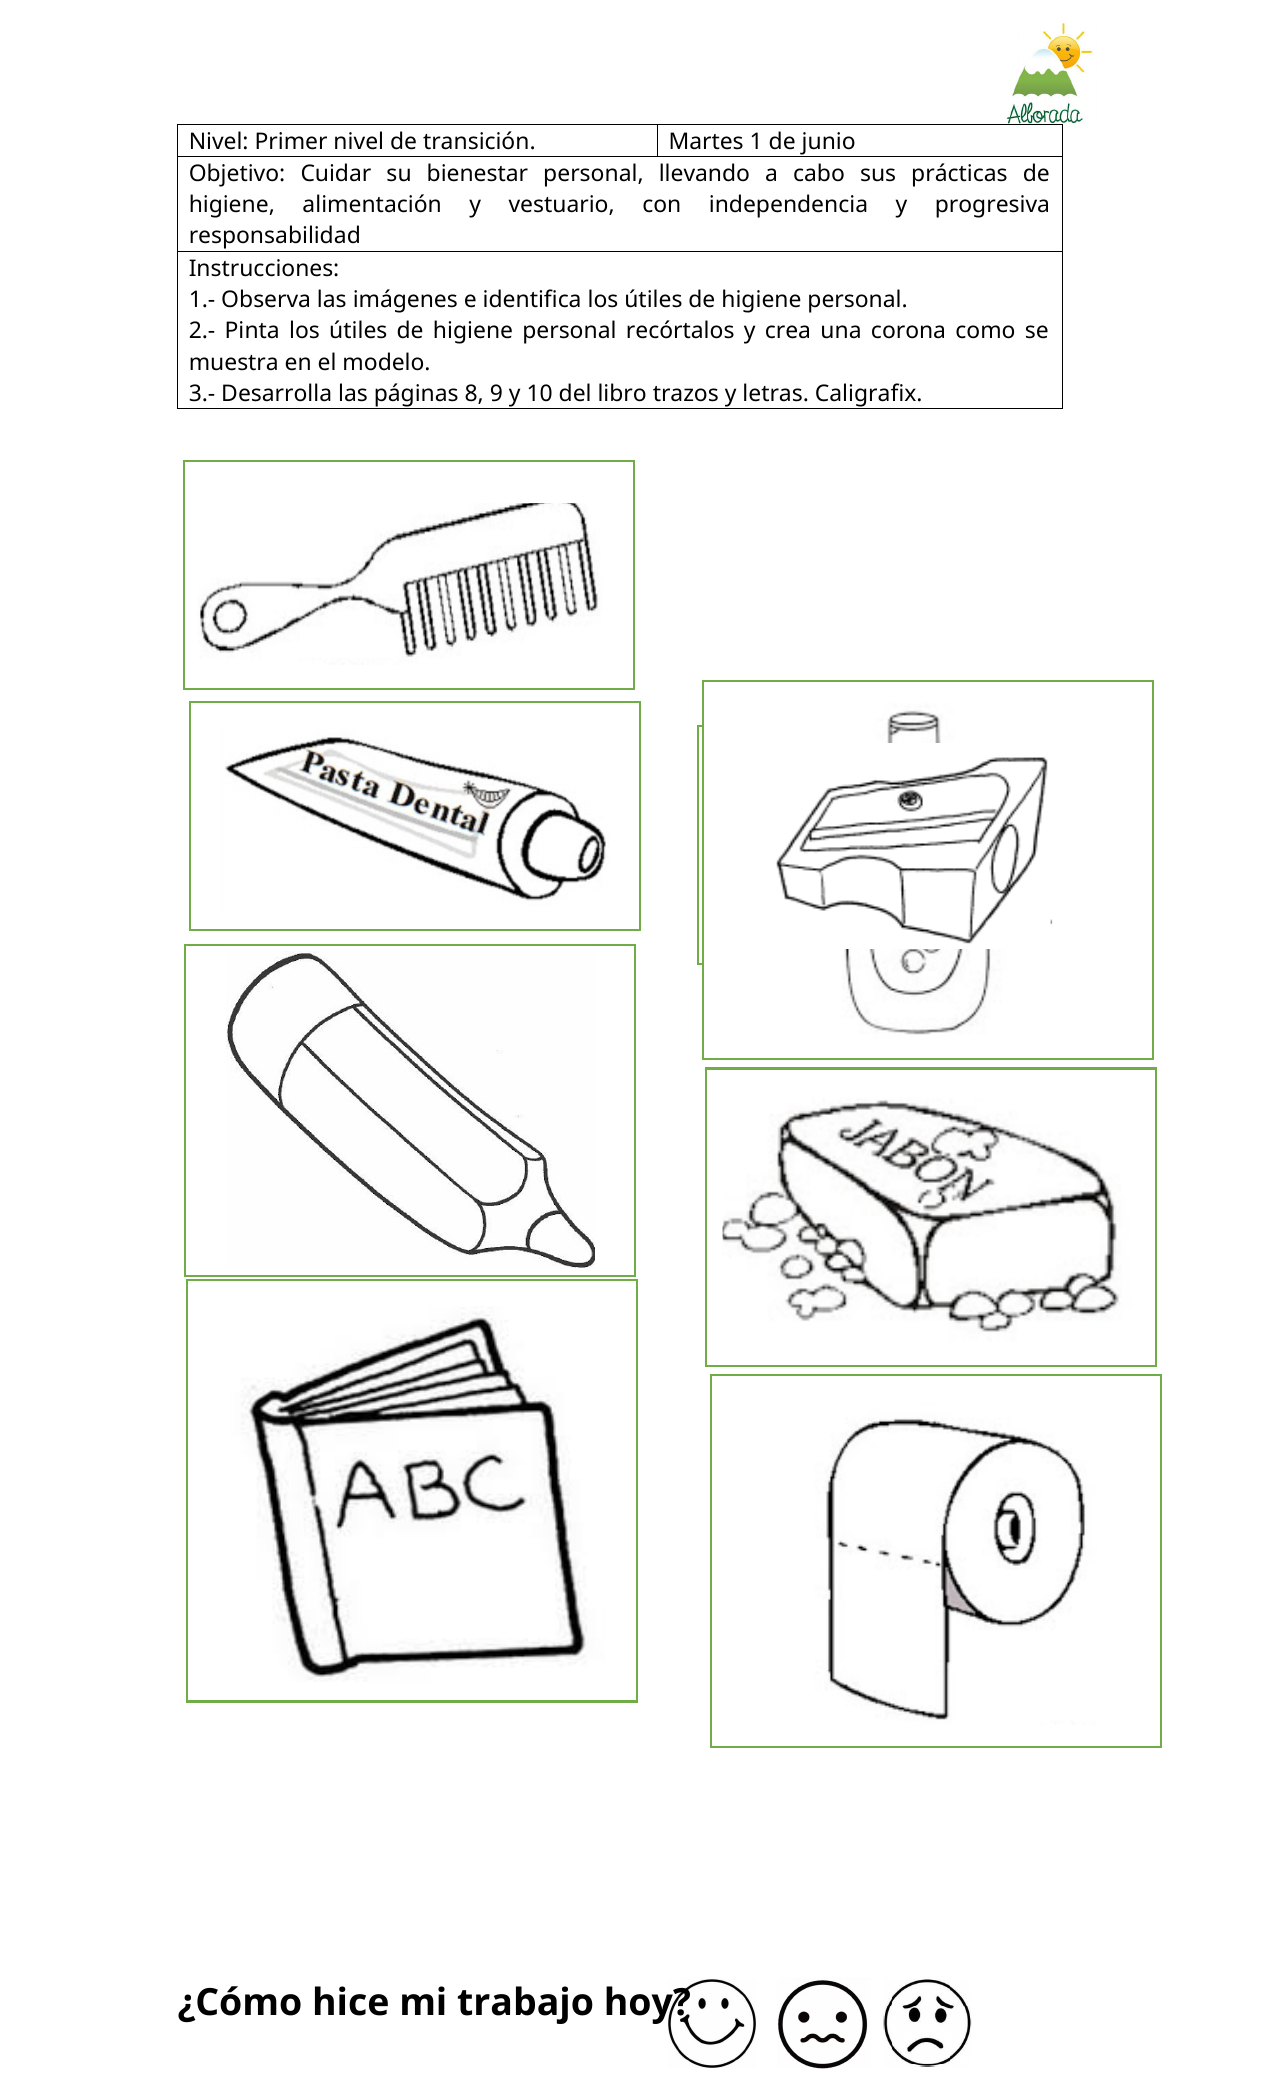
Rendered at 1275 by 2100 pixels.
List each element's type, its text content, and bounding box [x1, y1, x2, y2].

picture [197, 503, 629, 665]
picture [667, 1978, 757, 2068]
table_header Martes 1 de junio [658, 125, 1062, 156]
table_header Nivel: Primer nivel de transición. [178, 125, 657, 156]
table_cell Instrucciones: 1.- Observa las imágenes e identifica los útiles de higiene personal. 2.- Pinta los útiles de higiene personal recórtalos y crea una corona como se muestra en el modelo. 3.- Desarrolla las páginas 8, 9 y 10 del libro trazos y letras. Caligrafix. [178, 252, 1062, 408]
table_cell Objetivo: Cuidar su bienestar personal, llevando a cabo sus prácticas de higiene, alimentación y vestuario, con independencia y progresiva responsabilidad [178, 157, 1062, 251]
picture [777, 1977, 871, 2069]
picture [226, 1306, 605, 1687]
picture [997, 23, 1098, 124]
picture [226, 951, 595, 1268]
picture [797, 1388, 1098, 1725]
picture [220, 729, 609, 913]
picture [883, 1979, 972, 2067]
picture [722, 1081, 1145, 1342]
picture [770, 690, 1053, 1054]
